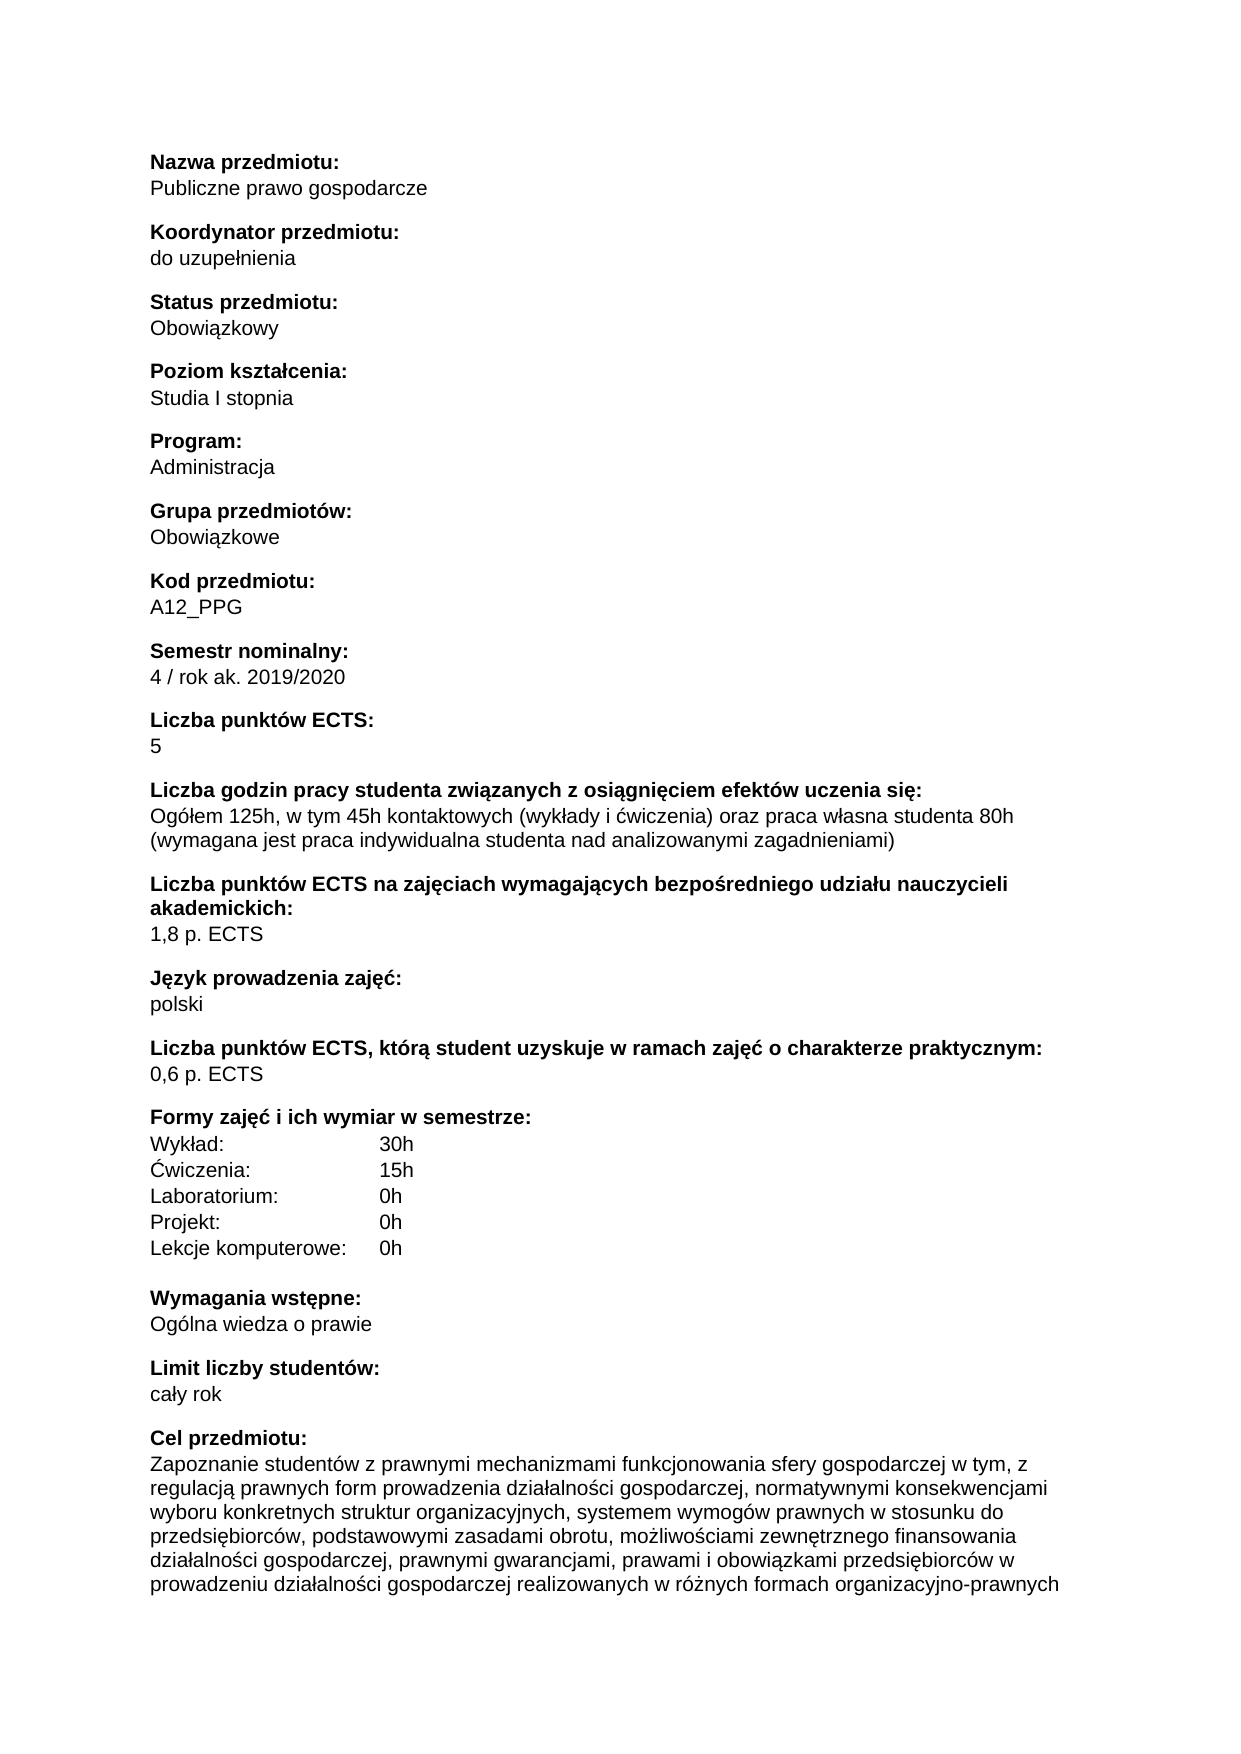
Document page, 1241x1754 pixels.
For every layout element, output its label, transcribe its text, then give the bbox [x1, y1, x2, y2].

table_cell Laboratorium: [140, 1184, 367, 1208]
text 1,8 p. ECTS [150, 922, 1090, 946]
text Nazwa przedmiotu: [150, 150, 1090, 174]
table_cell Projekt: [140, 1210, 367, 1234]
text do uzupełnienia [150, 246, 1090, 270]
text Liczba godzin pracy studenta związanych z osiągnięciem efektów uczenia się: [150, 778, 1090, 802]
text Status przedmiotu: [150, 289, 1090, 313]
table_header 30h [369, 1132, 597, 1156]
text Obowiązkowe [150, 525, 1090, 549]
text 0,6 p. ECTS [150, 1061, 1090, 1085]
text Formy zajęć i ich wymiar w semestrze: [150, 1105, 1090, 1129]
text polski [150, 992, 1090, 1016]
text Obowiązkowy [150, 316, 1090, 339]
table_cell Lekcje komputerowe: [140, 1236, 367, 1260]
text Studia I stopnia [150, 385, 1090, 409]
text Administracja [150, 455, 1090, 479]
table_cell Ćwiczenia: [140, 1158, 367, 1182]
text Ogólna wiedza o prawie [150, 1312, 1090, 1336]
text 4 / rok ak. 2019/2020 [150, 664, 1090, 688]
table_cell 15h [369, 1156, 597, 1182]
text Ogółem 125h, w tym 45h kontaktowych (wykłady i ćwiczenia) oraz praca własna studenta 80h (wymagana jest praca indywidualna studenta nad analizowanymi zagadnieniami) [150, 804, 1090, 852]
text Język prowadzenia zajęć: [150, 966, 1090, 989]
text Poziom kształcenia: [150, 359, 1090, 383]
text Publiczne prawo gospodarcze [150, 176, 1090, 200]
text Liczba punktów ECTS: [150, 708, 1090, 732]
text Semestr nominalny: [150, 638, 1090, 662]
table_cell 0h [369, 1182, 597, 1208]
text Kod przedmiotu: [150, 569, 1090, 593]
text Liczba punktów ECTS na zajęciach wymagających bezpośredniego udziału nauczycieli akademickich: [150, 872, 1090, 920]
text Limit liczby studentów: [150, 1356, 1090, 1380]
table_header Wykład: [140, 1132, 367, 1156]
text Grupa przedmiotów: [150, 499, 1090, 523]
table_cell 0h [369, 1208, 597, 1234]
text Liczba punktów ECTS, którą student uzyskuje w ramach zajęć o charakterze praktycznym: [150, 1035, 1090, 1059]
text 5 [150, 734, 1090, 758]
text Program: [150, 429, 1090, 453]
text cały rok [150, 1382, 1090, 1406]
text Koordynator przedmiotu: [150, 220, 1090, 244]
text Cel przedmiotu: [150, 1426, 1090, 1449]
table_cell 0h [369, 1234, 597, 1260]
text A12_PPG [150, 595, 1090, 619]
text Wymagania wstępne: [150, 1286, 1090, 1310]
